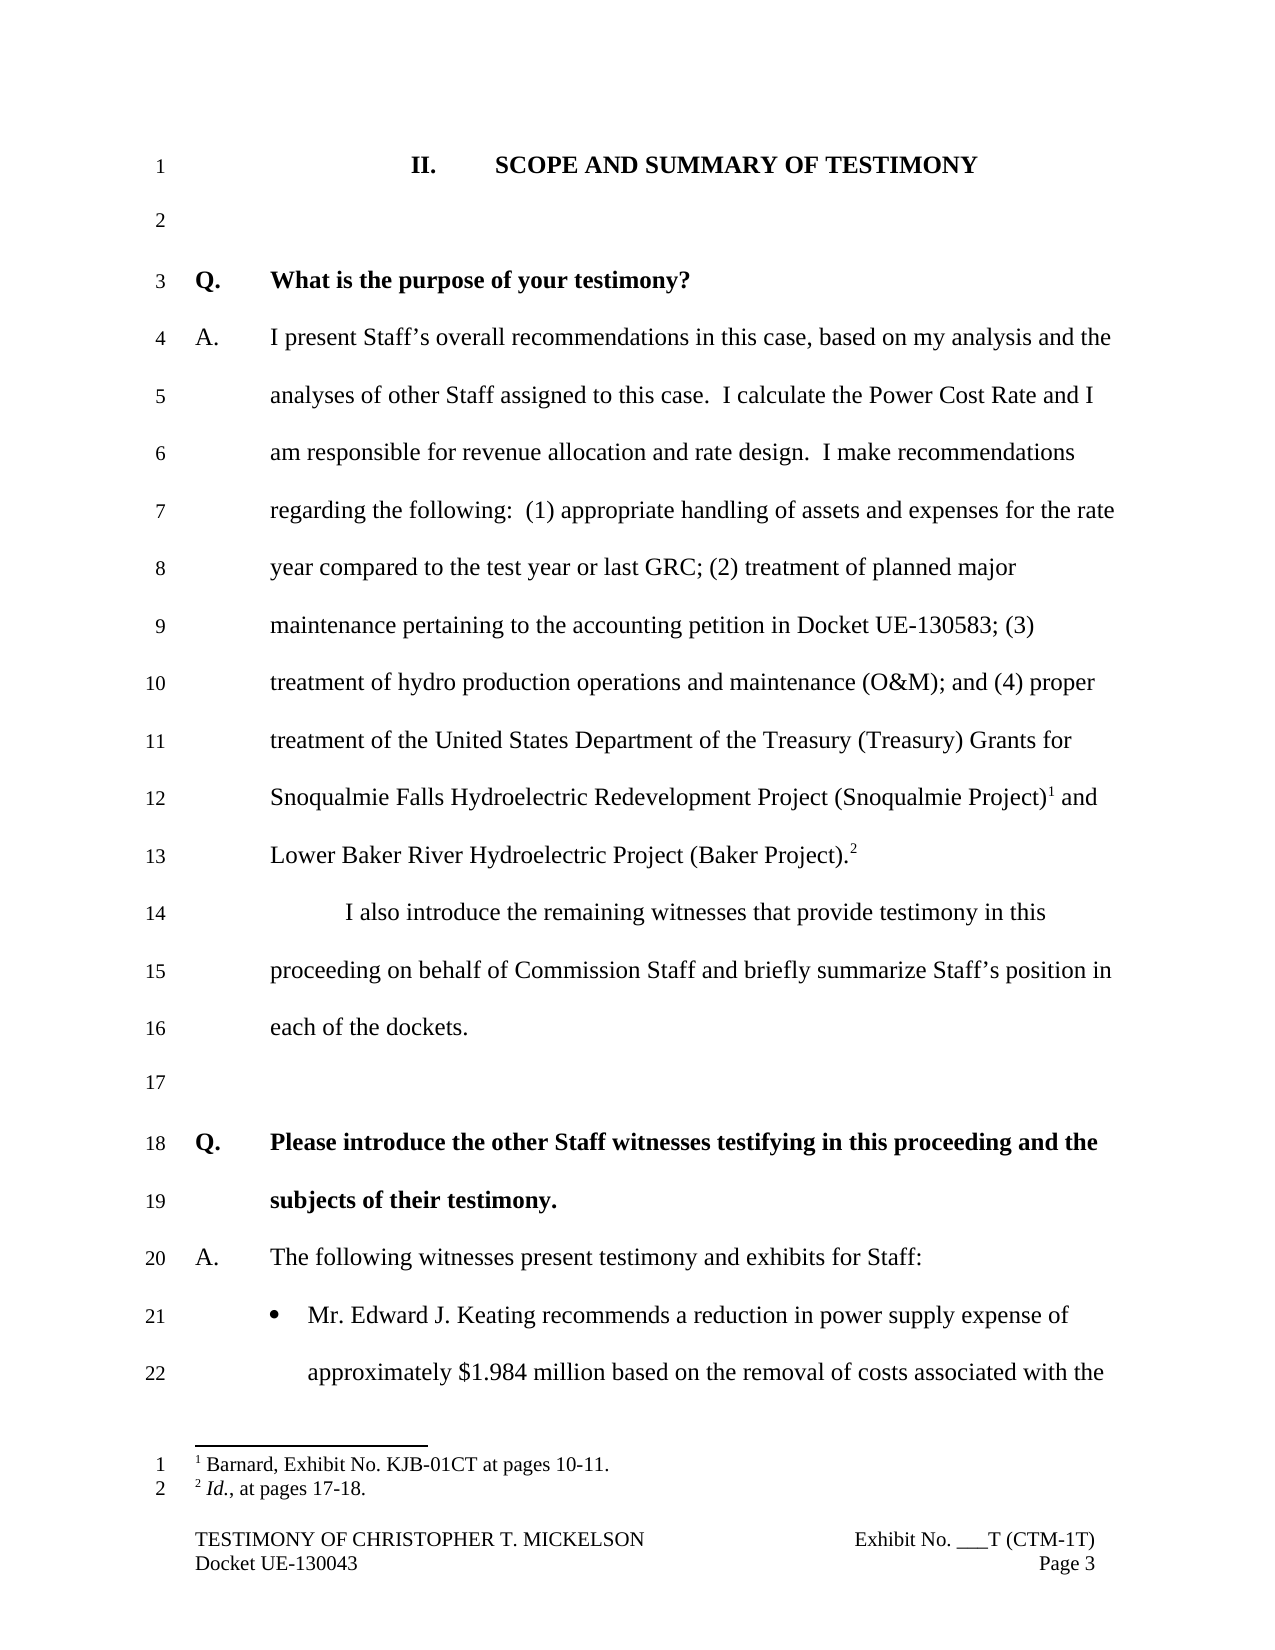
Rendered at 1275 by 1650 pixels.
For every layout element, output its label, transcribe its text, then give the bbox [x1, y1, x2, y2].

text I also introduce the remaining witnesses that provide testimony in this proceeding on behalf of Commission Staff and briefly summarize Staff’s position in each of the dockets. [270, 897, 1125, 1041]
text Q. What is the purpose of your testimony? [195, 265, 1125, 294]
subtitle SCOPE AND SUMMARY OF TESTIMONY [411, 150, 1125, 179]
text A. The following witnesses present testimony and exhibits for Staff: [195, 1242, 1125, 1271]
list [270, 1300, 1125, 1386]
text Q. Please introduce the other Staff witnesses testifying in this proceeding and the subjects of their testimony. [195, 1127, 1125, 1214]
text A. I present Staff’s overall recommendations in this case, based on my analysis and the analyses of other Staff assigned to this case. I calculate the Power Cost Rate and I am responsible for revenue allocation and rate design. I make recommendations regarding the following: (1) appropriate handling of assets and expenses for the rate year compared to the test year or last GRC; (2) treatment of planned major maintenance pertaining to the accounting petition in Docket UE-130583; (3) treatment of hydro production operations and maintenance (O&M); and (4) proper treatment of the United States Department of the Treasury (Treasury) Grants for Snoqualmie Falls Hydroelectric Redevelopment Project (Snoqualmie Project) and Lower Baker River Hydroelectric Project (Baker Project). [195, 322, 1125, 869]
